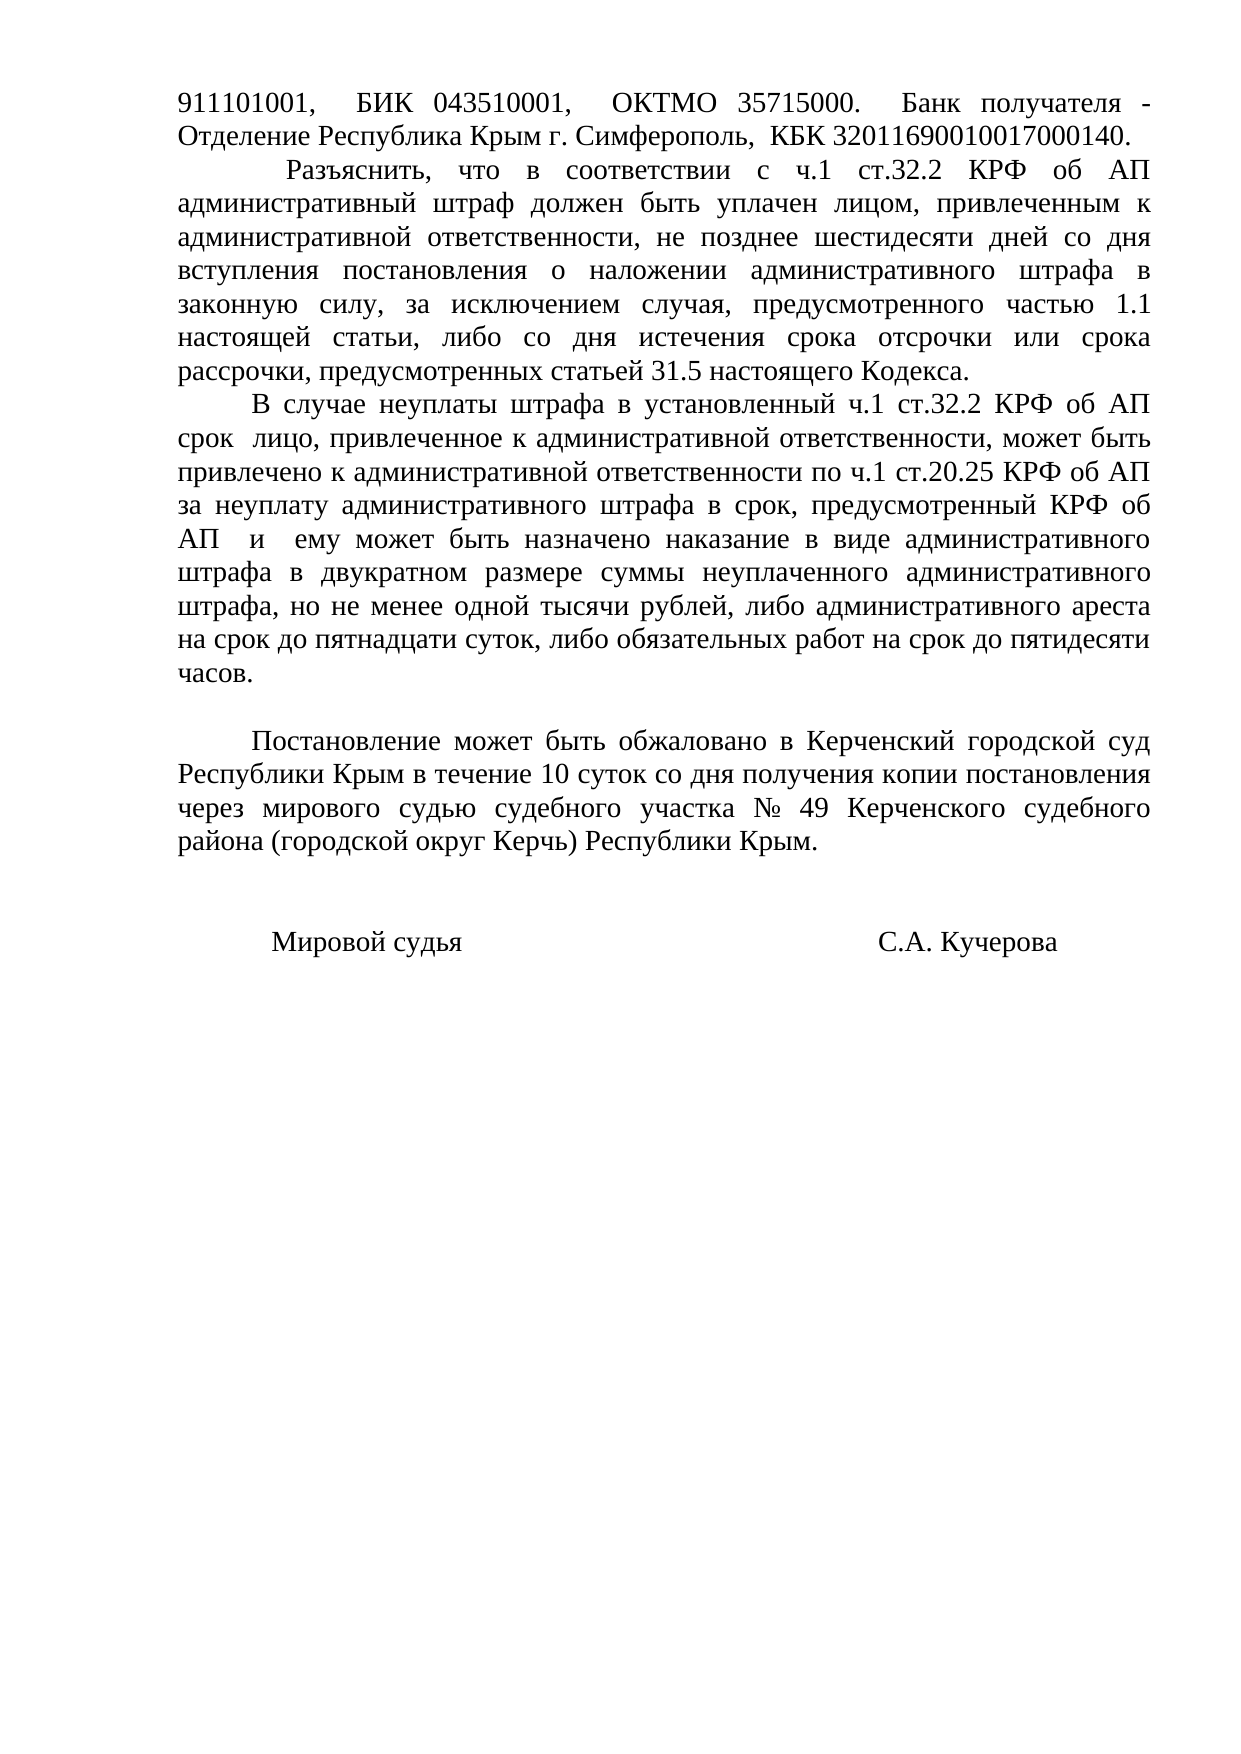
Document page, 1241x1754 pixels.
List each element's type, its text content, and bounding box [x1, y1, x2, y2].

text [177, 85, 1152, 152]
text Разъяснить, что в соответствии с ч.1 ст.32.2 КРФ об АП административный штраф должен быть уплачен лицом, привлеченным к административной ответственности, не позднее шестидесяти дней со дня вступления постановления о наложении административного штрафа в законную силу, за исключением случая, предусмотренного частью 1.1 настоящей статьи, либо со дня истечения срока отсрочки или срока рассрочки, предусмотренных статьей 31.5 настоящего Кодекса. [177, 152, 1152, 387]
text Мировой судья С.А. Кучерова [177, 924, 1152, 957]
text В случае неуплаты штрафа в установленный ч.1 ст.32.2 КРФ об АП срок лицо, привлеченное к административной ответственности, может быть привлечено к административной ответственности по ч.1 ст.20.25 КРФ об АП за неуплату административного штрафа в срок, предусмотренный КРФ об АП и ему может быть назначено наказание в виде административного штрафа в двукратном размере суммы неуплаченного административного штрафа, но не менее одной тысячи рублей, либо административного ареста на срок до пятнадцати суток, либо обязательных работ на срок до пятидесяти часов. [177, 387, 1152, 688]
text Постановление может быть обжаловано в Керченский городской суд Республики Крым в течение 10 суток со дня получения копии постановления через мирового судью судебного участка № 49 Керченского судебного района (городской округ Керчь) Республики Крым. [177, 723, 1152, 857]
